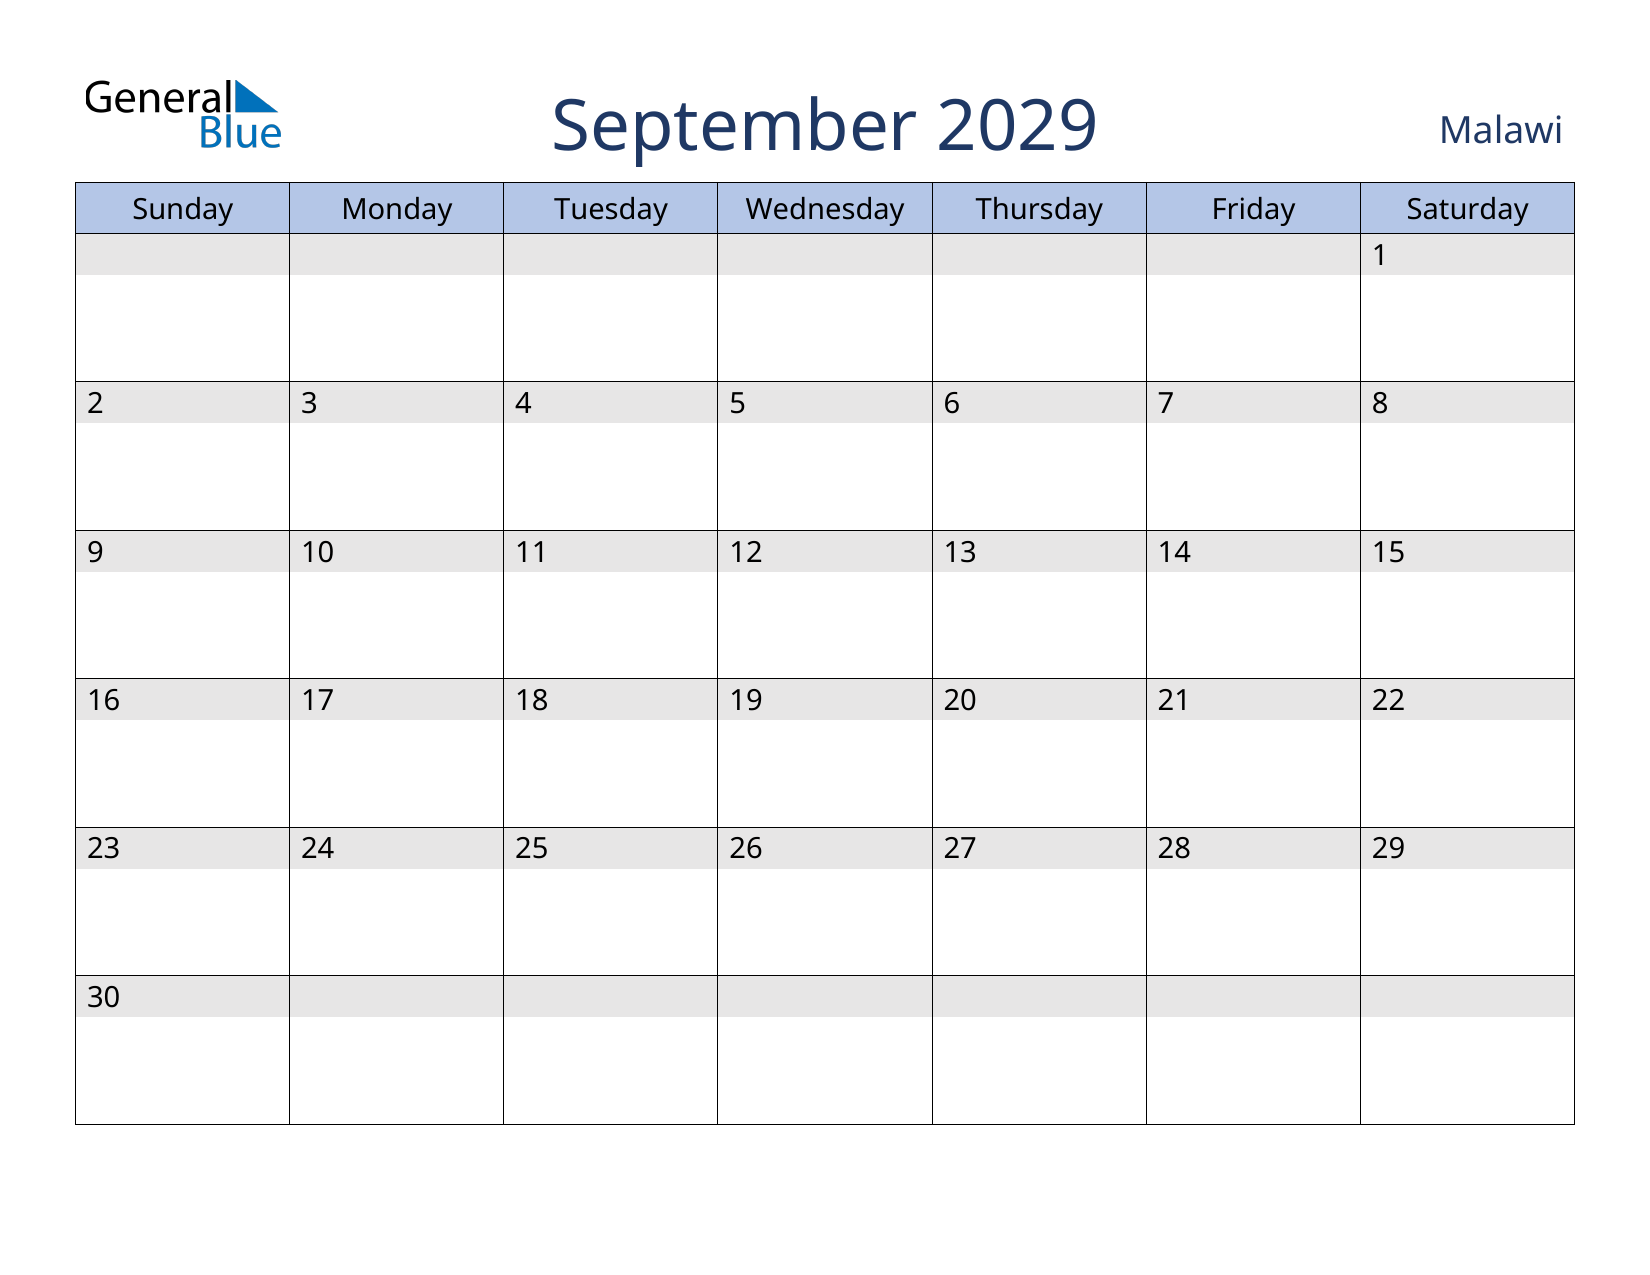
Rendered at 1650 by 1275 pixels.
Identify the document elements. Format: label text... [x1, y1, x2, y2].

table_cell 8 [1361, 382, 1574, 423]
table_cell 30 [76, 976, 289, 1017]
table_cell [1147, 423, 1360, 530]
table_cell [504, 720, 717, 827]
table_cell 5 [718, 382, 932, 423]
table_cell [1147, 572, 1360, 678]
table_cell [1147, 720, 1360, 827]
table_cell [290, 869, 503, 975]
table_cell [1361, 572, 1574, 678]
table_cell Monday [290, 183, 503, 233]
table_cell [76, 869, 289, 975]
table_cell 23 [76, 828, 289, 869]
table_cell [1147, 976, 1360, 1017]
table_cell [290, 976, 503, 1017]
table_cell 13 [933, 531, 1146, 572]
table_cell [1147, 234, 1360, 275]
table_cell [718, 1017, 932, 1123]
table_cell [718, 275, 932, 381]
table_cell 24 [290, 828, 503, 869]
table_cell Thursday [933, 183, 1146, 233]
table_cell 18 [504, 679, 717, 720]
table_cell 21 [1147, 679, 1360, 720]
table_cell [718, 869, 932, 975]
table_cell Friday [1147, 183, 1360, 233]
table_cell 28 [1147, 828, 1360, 869]
table_cell [504, 275, 717, 381]
table_cell [1147, 1017, 1360, 1123]
table_cell [1361, 869, 1574, 975]
table_cell [933, 423, 1146, 530]
table_cell [504, 423, 717, 530]
table_cell [933, 234, 1146, 275]
table_cell 20 [933, 679, 1146, 720]
table_cell Saturday [1361, 183, 1574, 233]
picture [86, 80, 281, 148]
table_cell 11 [504, 531, 717, 572]
table_cell [76, 234, 289, 275]
table_cell 25 [504, 828, 717, 869]
table_cell 10 [290, 531, 503, 572]
table_cell [76, 720, 289, 827]
table_cell [933, 976, 1146, 1017]
table_cell 9 [76, 531, 289, 572]
table_cell [76, 1017, 289, 1123]
table_cell 15 [1361, 531, 1574, 572]
table_cell [1147, 869, 1360, 975]
table_cell [933, 275, 1146, 381]
table_cell [504, 976, 717, 1017]
table_cell [718, 423, 932, 530]
table_cell 1 [1361, 234, 1574, 275]
table_cell [290, 720, 503, 827]
table_cell [718, 976, 932, 1017]
table_cell [1147, 275, 1360, 381]
table_cell [290, 572, 503, 678]
table_cell [718, 234, 932, 275]
table_cell [504, 234, 717, 275]
table_cell [290, 275, 503, 381]
table_cell [718, 720, 932, 827]
table_cell [933, 572, 1146, 678]
table_header Malawi [1146, 75, 1574, 182]
table_cell 26 [718, 828, 932, 869]
table_cell Sunday [76, 183, 289, 233]
table_cell Tuesday [504, 183, 717, 233]
table_cell 29 [1361, 828, 1574, 869]
table_cell 22 [1361, 679, 1574, 720]
table_cell 27 [933, 828, 1146, 869]
table_cell [76, 572, 289, 678]
table_header September 2029 [504, 75, 1146, 182]
table_cell 3 [290, 382, 503, 423]
table_cell [933, 869, 1146, 975]
table_cell 7 [1147, 382, 1360, 423]
table_cell [76, 423, 289, 530]
table_cell [76, 275, 289, 381]
table_cell 19 [718, 679, 932, 720]
table_cell 16 [76, 679, 289, 720]
table_cell [933, 1017, 1146, 1123]
table_cell [718, 572, 932, 678]
table_cell 4 [504, 382, 717, 423]
table_cell [1361, 976, 1574, 1017]
table_cell 17 [290, 679, 503, 720]
table_cell [933, 720, 1146, 827]
table_cell [1361, 423, 1574, 530]
table_cell [1361, 1017, 1574, 1123]
table_cell [504, 572, 717, 678]
table_cell 12 [718, 531, 932, 572]
table_cell [290, 1017, 503, 1123]
table_header [76, 75, 503, 182]
table_cell [1361, 720, 1574, 827]
table_cell [504, 869, 717, 975]
table_cell 6 [933, 382, 1146, 423]
table_cell [504, 1017, 717, 1123]
table_cell 14 [1147, 531, 1360, 572]
table_cell [290, 423, 503, 530]
table_cell [290, 234, 503, 275]
table_cell 2 [76, 382, 289, 423]
table_cell [1361, 275, 1574, 381]
table_cell Wednesday [718, 183, 932, 233]
